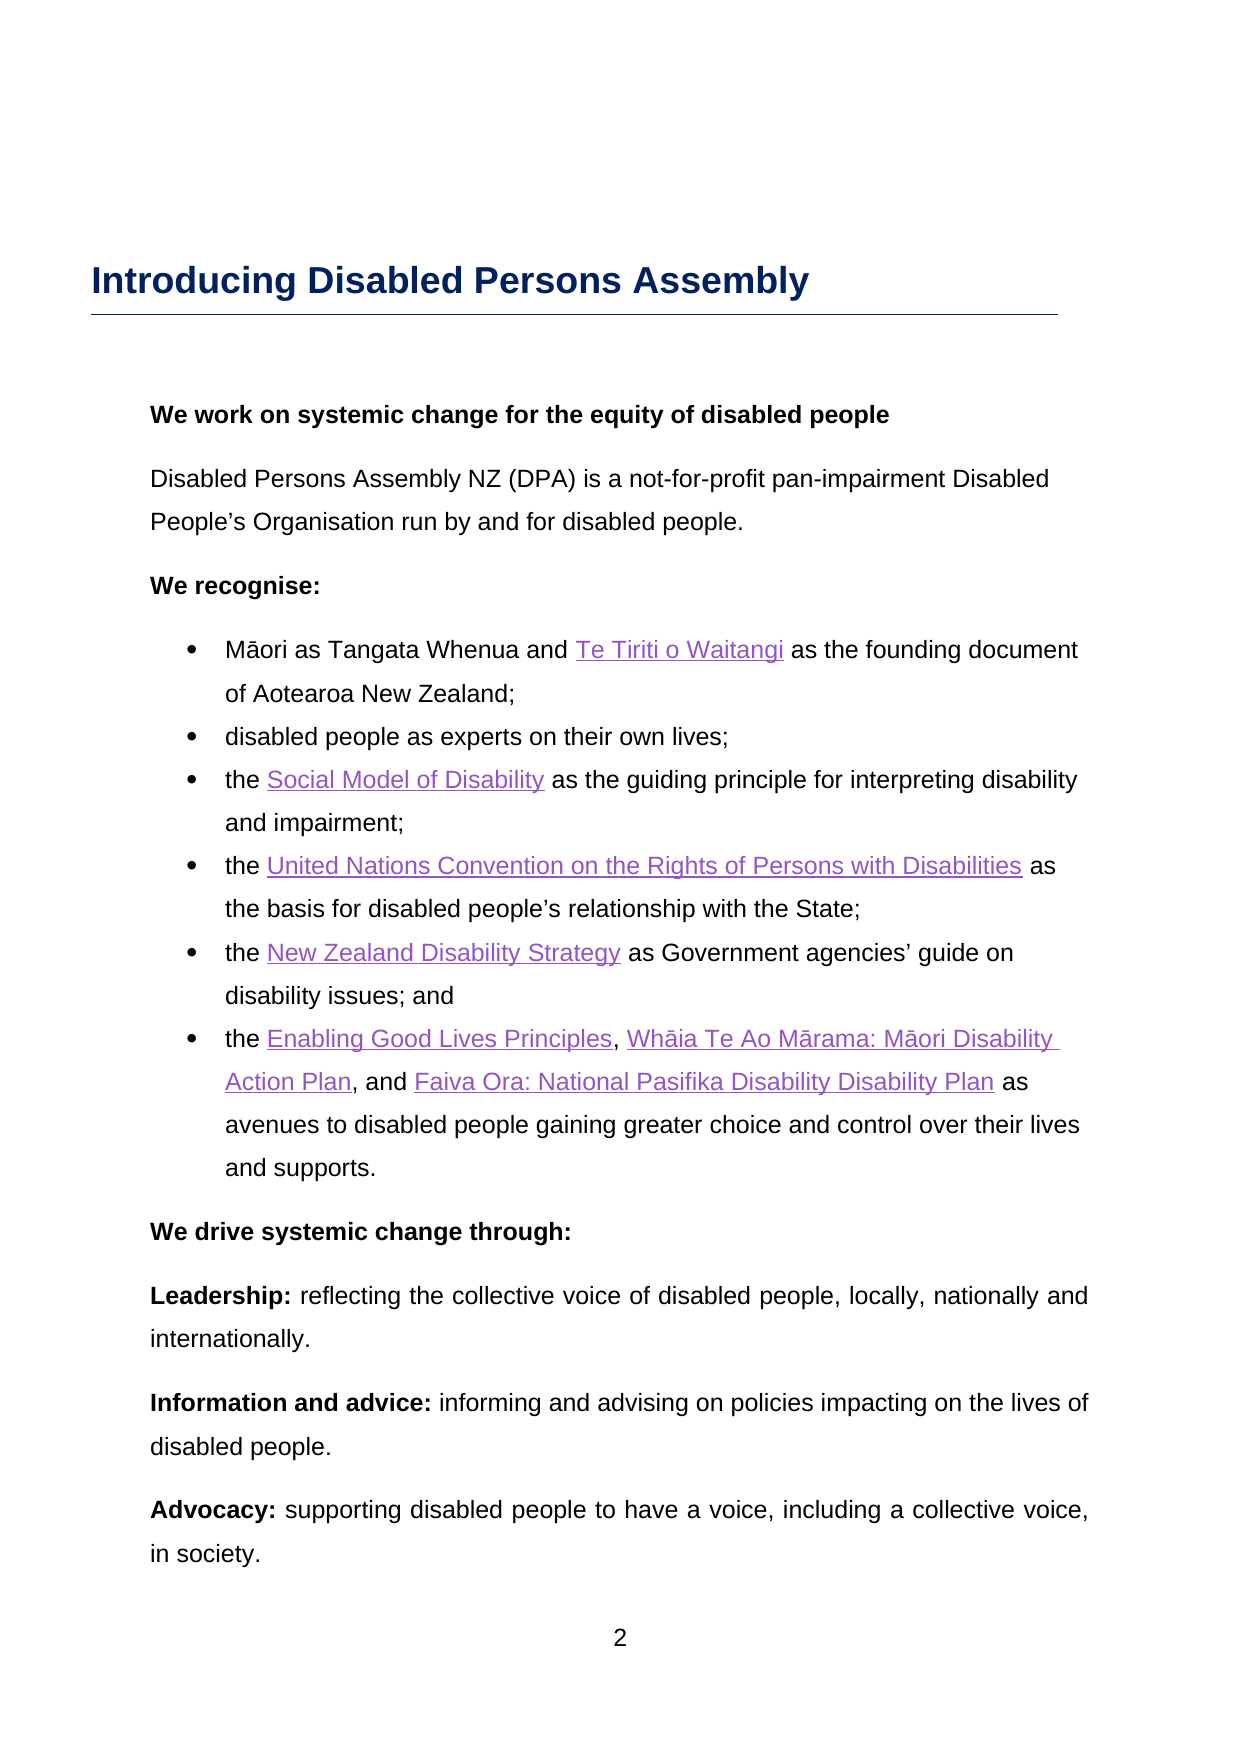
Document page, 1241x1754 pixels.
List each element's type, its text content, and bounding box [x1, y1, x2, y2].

list the Enabling Good Lives Principles, Whāia Te Ao Mārama: Māori Disability Action Plan, and Faiva Ora: National Pasifika Disability Disability Plan as avenues to disabled people gaining greater choice and control over their lives and supports. [187, 1024, 1090, 1182]
text Disabled Persons Assembly NZ (DPA) is a not-for-profit pan-impairment Disabled People’s Organisation run by and for disabled people. [150, 464, 1090, 536]
text Advocacy: supporting disabled people to have a voice, including a collective voice, in society. [150, 1496, 1090, 1567]
text We work on systemic change for the equity of disabled people [150, 400, 1090, 429]
list the United Nations Convention on the Rights of Persons with Disabilities as the basis for disabled people’s relationship with the State; [187, 851, 1090, 923]
text Information and advice: informing and advising on policies impacting on the lives of disabled people. [150, 1388, 1090, 1460]
subtitle Introducing Disabled Persons Assembly [91, 258, 1058, 314]
list Māori as Tangata Whenua and Te Tiriti o Waitangi as the founding document of Aotearoa New Zealand; [187, 635, 1090, 707]
text We recognise: [150, 571, 1090, 600]
text Leadership: reflecting the collective voice of disabled people, locally, nationally and internationally. [150, 1281, 1090, 1353]
list the New Zealand Disability Strategy as Government agencies’ guide on disability issues; and [187, 938, 1090, 1009]
text We drive systemic change through: [150, 1217, 1090, 1246]
list the Social Model of Disability as the guiding principle for interpreting disability and impairment; [187, 765, 1090, 837]
list disabled people as experts on their own lives; [187, 722, 1090, 751]
